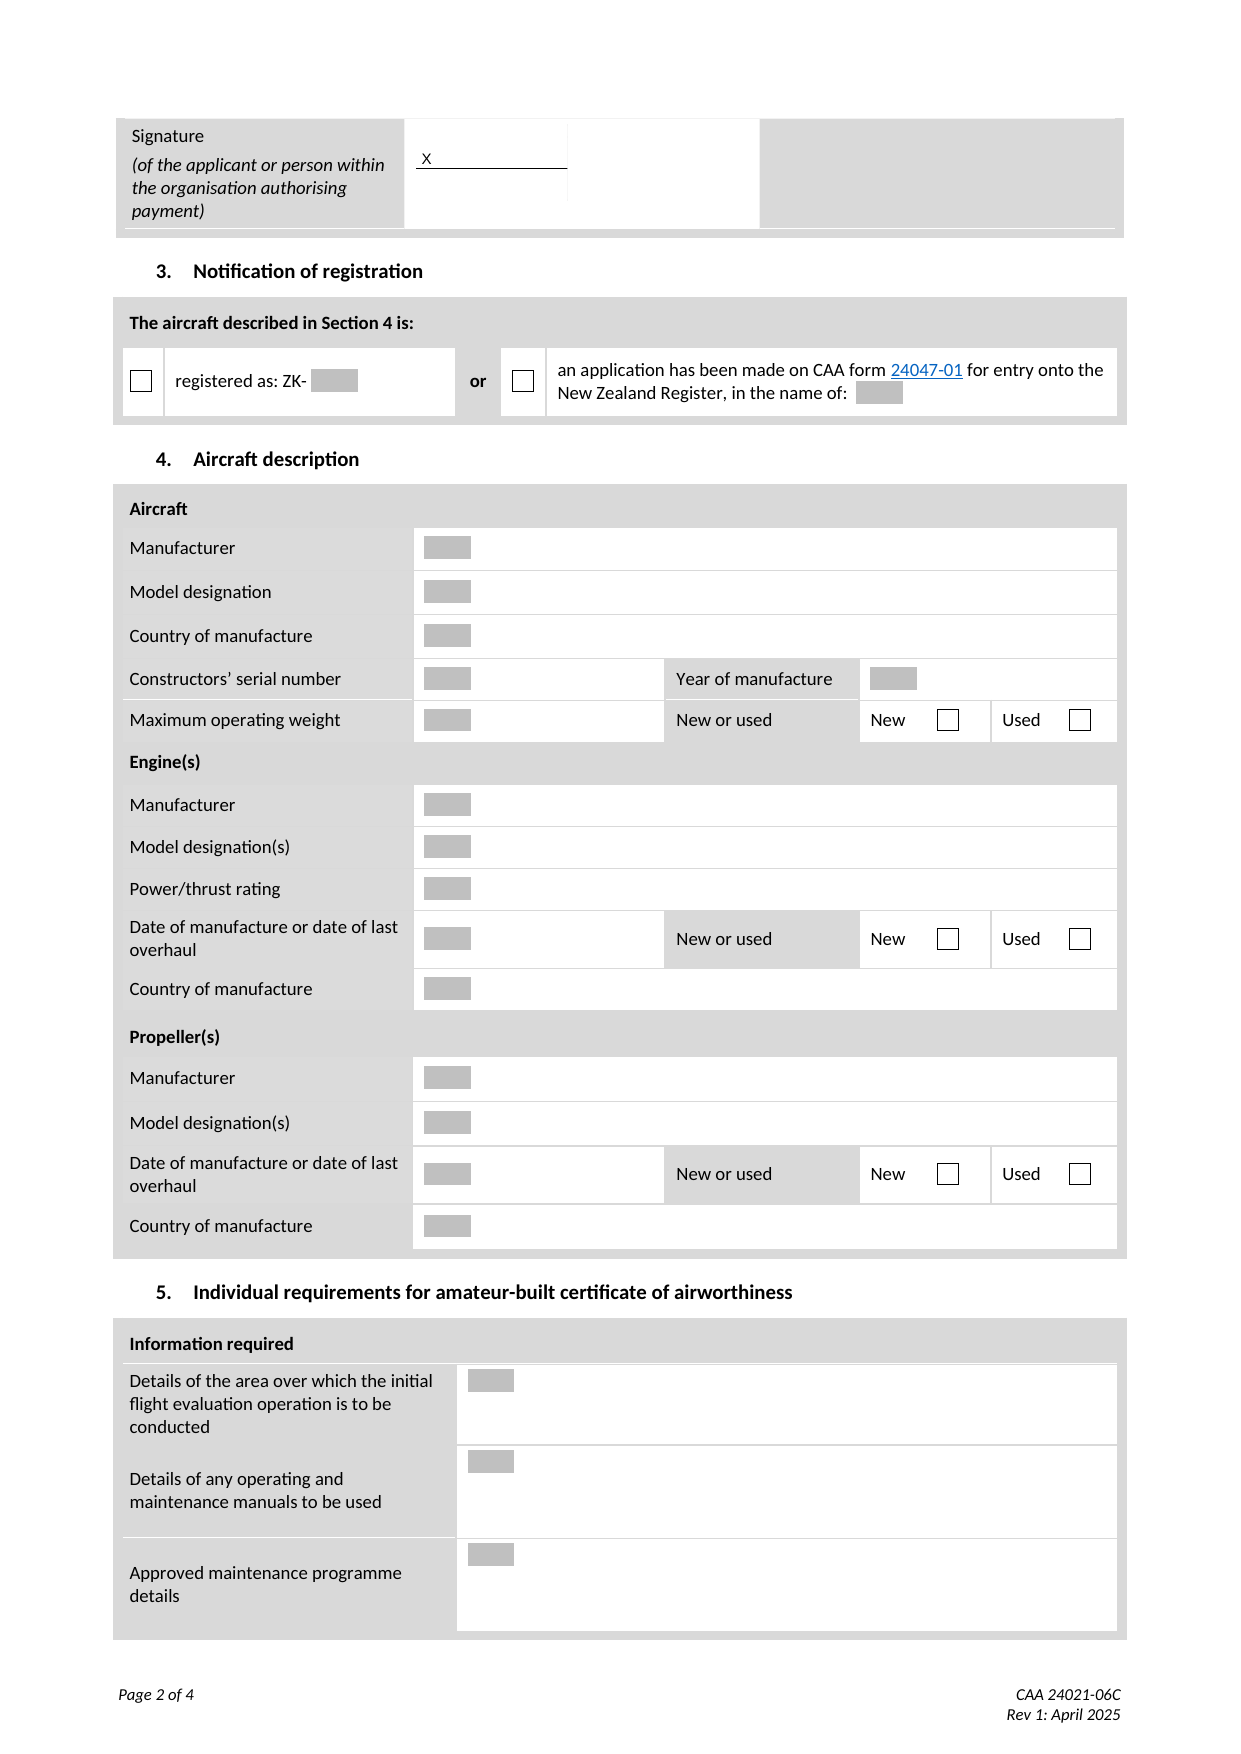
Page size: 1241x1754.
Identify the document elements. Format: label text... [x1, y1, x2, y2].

table_cell [414, 869, 1117, 910]
table_header Information required [123, 1327, 1117, 1363]
table_cell New or used [666, 1147, 858, 1203]
subtitle Notification of registration [156, 259, 1122, 284]
table_cell [457, 1539, 1117, 1631]
table_cell Approved maintenance programme details [123, 1539, 455, 1631]
table_cell [414, 911, 664, 968]
table_cell [414, 528, 1117, 570]
table_cell Maximum operating weight [123, 701, 412, 742]
table_cell Propeller(s) [123, 1019, 1117, 1056]
table_cell Manufacturer [123, 785, 412, 826]
table_cell [414, 969, 1117, 1010]
table_cell [925, 911, 990, 968]
table_header The aircraft described in Section 4 is: [123, 303, 1117, 339]
table_cell [457, 1365, 1117, 1444]
table_cell Power/thrust rating [123, 869, 412, 910]
table_cell [414, 615, 1117, 658]
table_cell [457, 1446, 1117, 1537]
table_cell New [860, 1147, 925, 1203]
table_cell [413, 1205, 1117, 1249]
table_cell [413, 1057, 1117, 1101]
table_cell Model designation(s) [123, 1102, 412, 1145]
table_cell Country of manufacture [123, 968, 412, 1010]
subtitle Individual requirements for amateur-built certificate of airworthiness [156, 1279, 1122, 1305]
table_cell New [860, 911, 925, 968]
table_cell or [456, 348, 499, 416]
table_cell registered as: ZK- [165, 348, 455, 416]
table_cell [414, 659, 664, 699]
table_cell Used [992, 1147, 1057, 1203]
table_cell Country of manufacture [123, 615, 412, 658]
table_cell [413, 1102, 1117, 1145]
table_cell Details of the area over which the initial flight evaluation operation is to be conducted [123, 1365, 455, 1444]
table_cell New [860, 701, 925, 742]
table_cell [1057, 1147, 1117, 1203]
table_cell Manufacturer [123, 528, 412, 570]
table_cell [414, 785, 1117, 826]
table_cell [760, 119, 1115, 228]
table_cell Model designation [123, 571, 412, 614]
table_cell Signature (of the applicant or person within the organisation authorising payment) [125, 119, 404, 228]
table_cell New or used [666, 701, 858, 742]
table_cell New or used [666, 911, 858, 968]
table_cell Used [992, 911, 1057, 968]
table_cell [925, 1147, 990, 1203]
table_cell Date of manufacture or date of last overhaul [123, 911, 412, 968]
table_cell [501, 348, 545, 416]
table_cell [405, 119, 759, 228]
table_cell Date of manufacture or date of last overhaul [123, 1146, 412, 1203]
table_cell [123, 348, 163, 416]
table_cell [413, 1147, 664, 1203]
table_cell Details of any operating and maintenance manuals to be used [123, 1446, 455, 1537]
table_cell an application has been made on CAA form 24047-01 for entry onto the New Zealand Register, in the name of: [547, 348, 1117, 416]
table_cell [860, 659, 1117, 699]
table_cell Manufacturer [123, 1057, 412, 1101]
table_cell Country of manufacture [123, 1204, 412, 1249]
subtitle Aircraft description [156, 446, 1122, 471]
table_cell [925, 701, 990, 742]
table_cell [414, 571, 1117, 614]
table_cell Model designation(s) [123, 827, 412, 868]
table_cell [414, 827, 1117, 868]
table_header Aircraft [123, 493, 1117, 526]
table_cell Year of manufacture [666, 659, 858, 699]
table_cell Used [992, 701, 1057, 742]
table_cell [1057, 911, 1117, 968]
table_cell [414, 701, 664, 742]
table_cell [1057, 701, 1117, 742]
table_cell Engine(s) [123, 743, 1117, 784]
table_cell Constructors’ serial number [123, 659, 412, 699]
